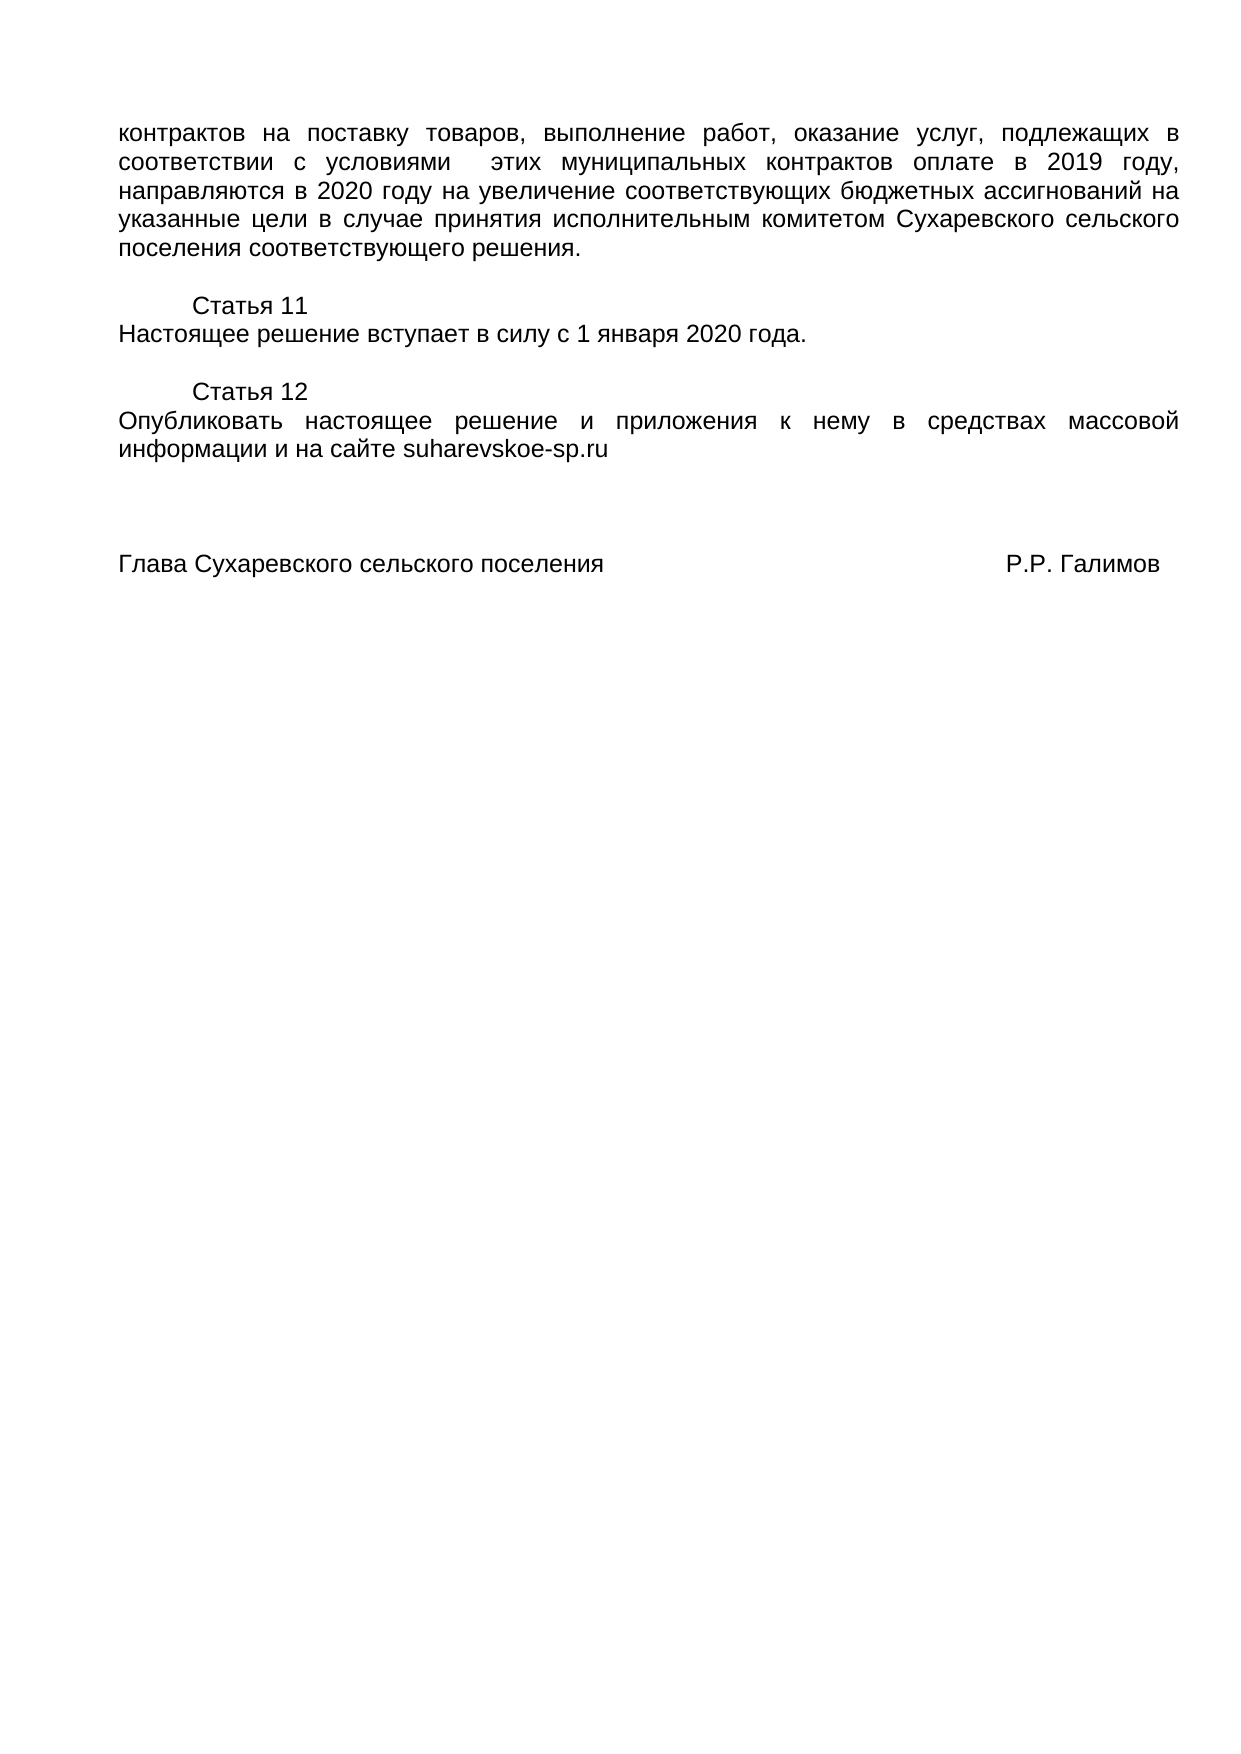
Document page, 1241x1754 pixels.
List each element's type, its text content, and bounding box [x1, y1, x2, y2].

table_header Р.Р. Галимов [641, 549, 1192, 607]
text Опубликовать настоящее решение и приложения к нему в средствах массовой информации и на сайте suharevskoe-sp.ru [118, 406, 1181, 463]
text Статья 12 [118, 377, 1181, 406]
table_header Глава Сухаревского сельского поселения [107, 549, 641, 607]
text Статья 11 [118, 291, 1181, 319]
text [118, 118, 1181, 262]
text Настоящее решение вступает в силу с 1 января 2020 года. [118, 319, 1181, 348]
